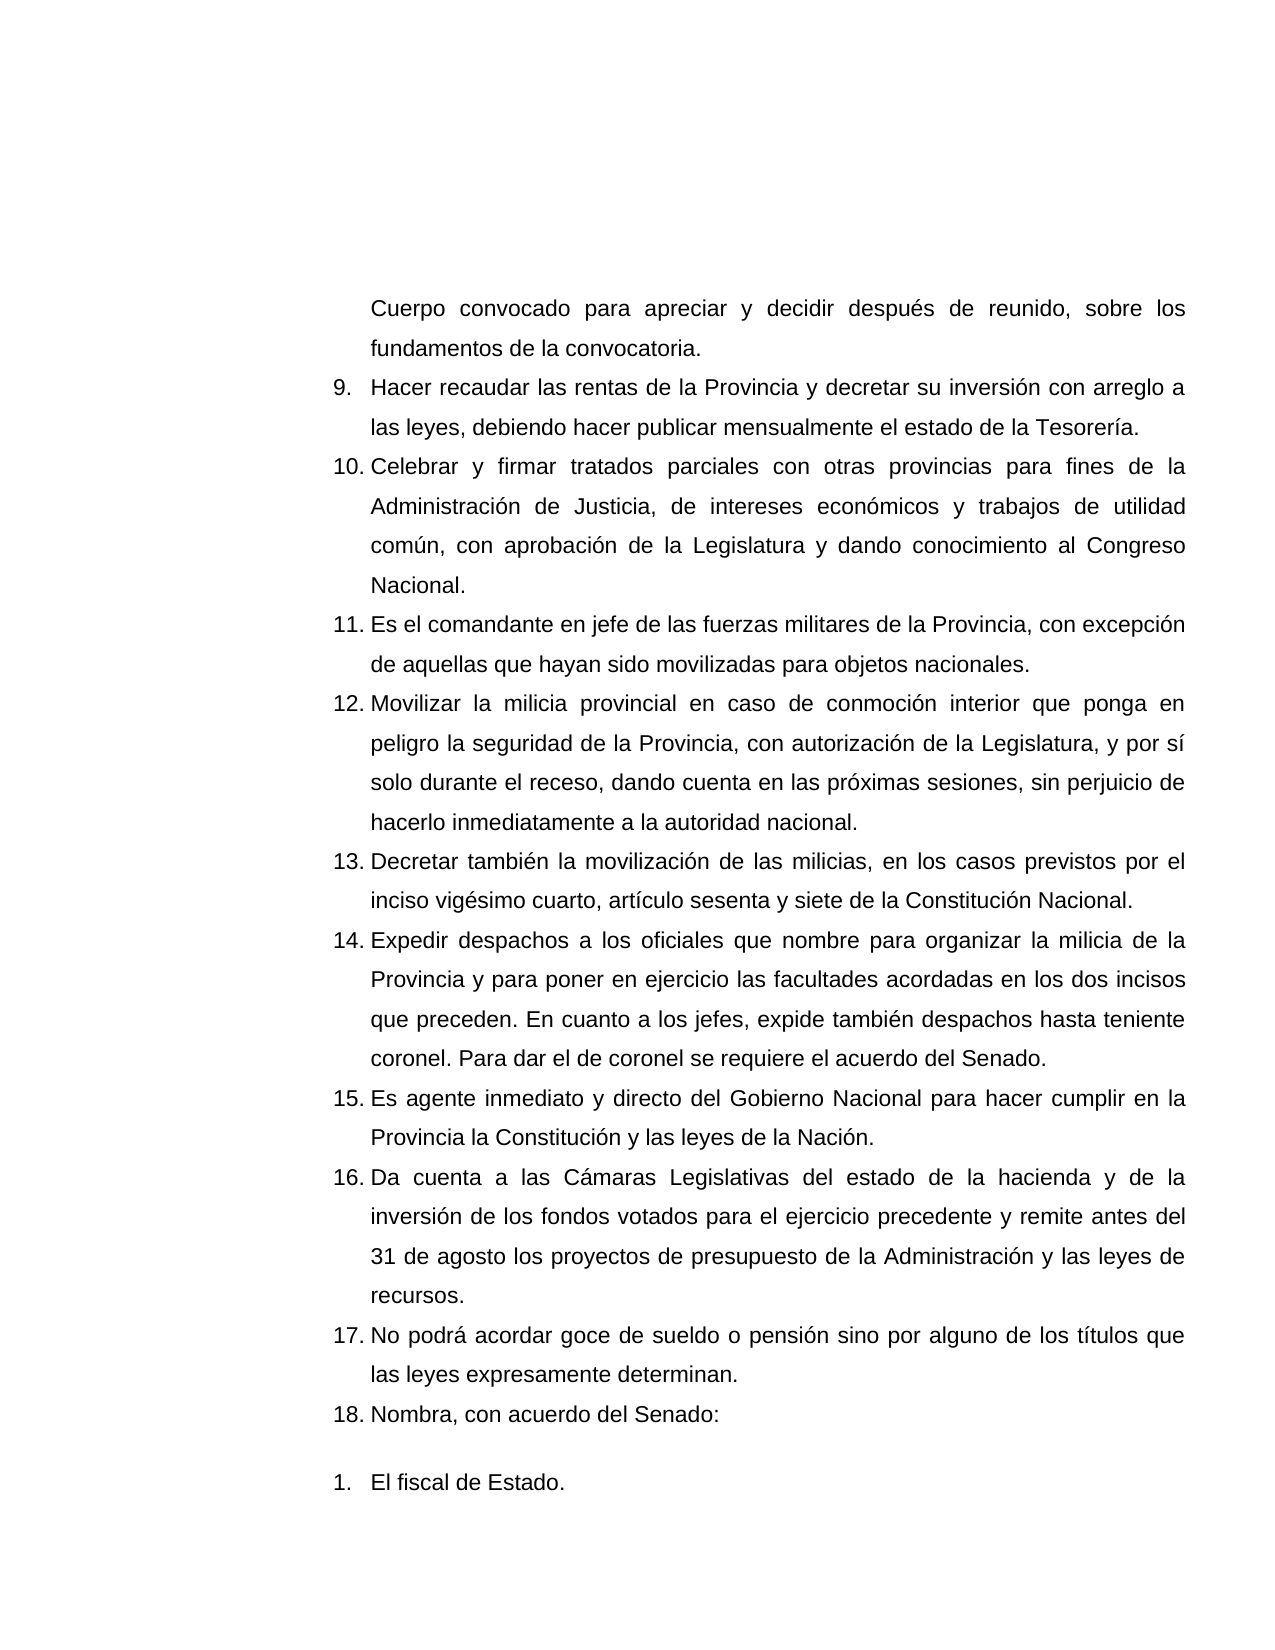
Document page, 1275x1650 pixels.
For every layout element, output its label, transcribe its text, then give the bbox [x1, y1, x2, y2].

list Da cuenta a las Cámaras Legislativas del estado de la hacienda y de la inversión de los fondos votados para el ejercicio precedente y remite antes del 31 de agosto los proyectos de presupuesto de la Administración y las leyes de recursos. [333, 1164, 1186, 1309]
list No podrá acordar goce de sueldo o pensión sino por alguno de los títulos que las leyes expresamente determinan. [333, 1322, 1186, 1388]
list Celebrar y firmar tratados parciales con otras provincias para fines de la Administración de Justicia, de intereses económicos y trabajos de utilidad común, con aprobación de la Legislatura y dando conocimiento al Congreso Nacional. [333, 453, 1186, 598]
list Expedir despachos a los oficiales que nombre para organizar la milicia de la Provincia y para poner en ejercicio las facultades acordadas en los dos incisos que preceden. En cuanto a los jefes, expide también despachos hasta teniente coronel. Para dar el de coronel se requiere el acuerdo del Senado. [333, 927, 1186, 1072]
list El fiscal de Estado. [333, 1469, 1186, 1496]
list Decretar también la movilización de las milicias, en los casos previstos por el inciso vigésimo cuarto, artículo sesenta y siete de la Constitución Nacional. [333, 848, 1186, 914]
list Movilizar la milicia provincial en caso de conmoción interior que ponga en peligro la seguridad de la Provincia, con autorización de la Legislatura, y por sí solo durante el receso, dando cuenta en las próximas sesiones, sin perjuicio de hacerlo inmediatamente a la autoridad nacional. [333, 690, 1186, 835]
list Es agente inmediato y directo del Gobierno Nacional para hacer cumplir en la Provincia la Constitución y las leyes de la Nación. [333, 1085, 1186, 1151]
list Hacer recaudar las rentas de la Provincia y decretar su inversión con arreglo a las leyes, debiendo hacer publicar mensualmente el estado de la Tesorería. [333, 374, 1186, 440]
list Es el comandante en jefe de las fuerzas militares de la Provincia, con excepción de aquellas que hayan sido movilizadas para objetos nacionales. [333, 611, 1186, 677]
list Nombra, con acuerdo del Senado: [333, 1401, 1186, 1427]
